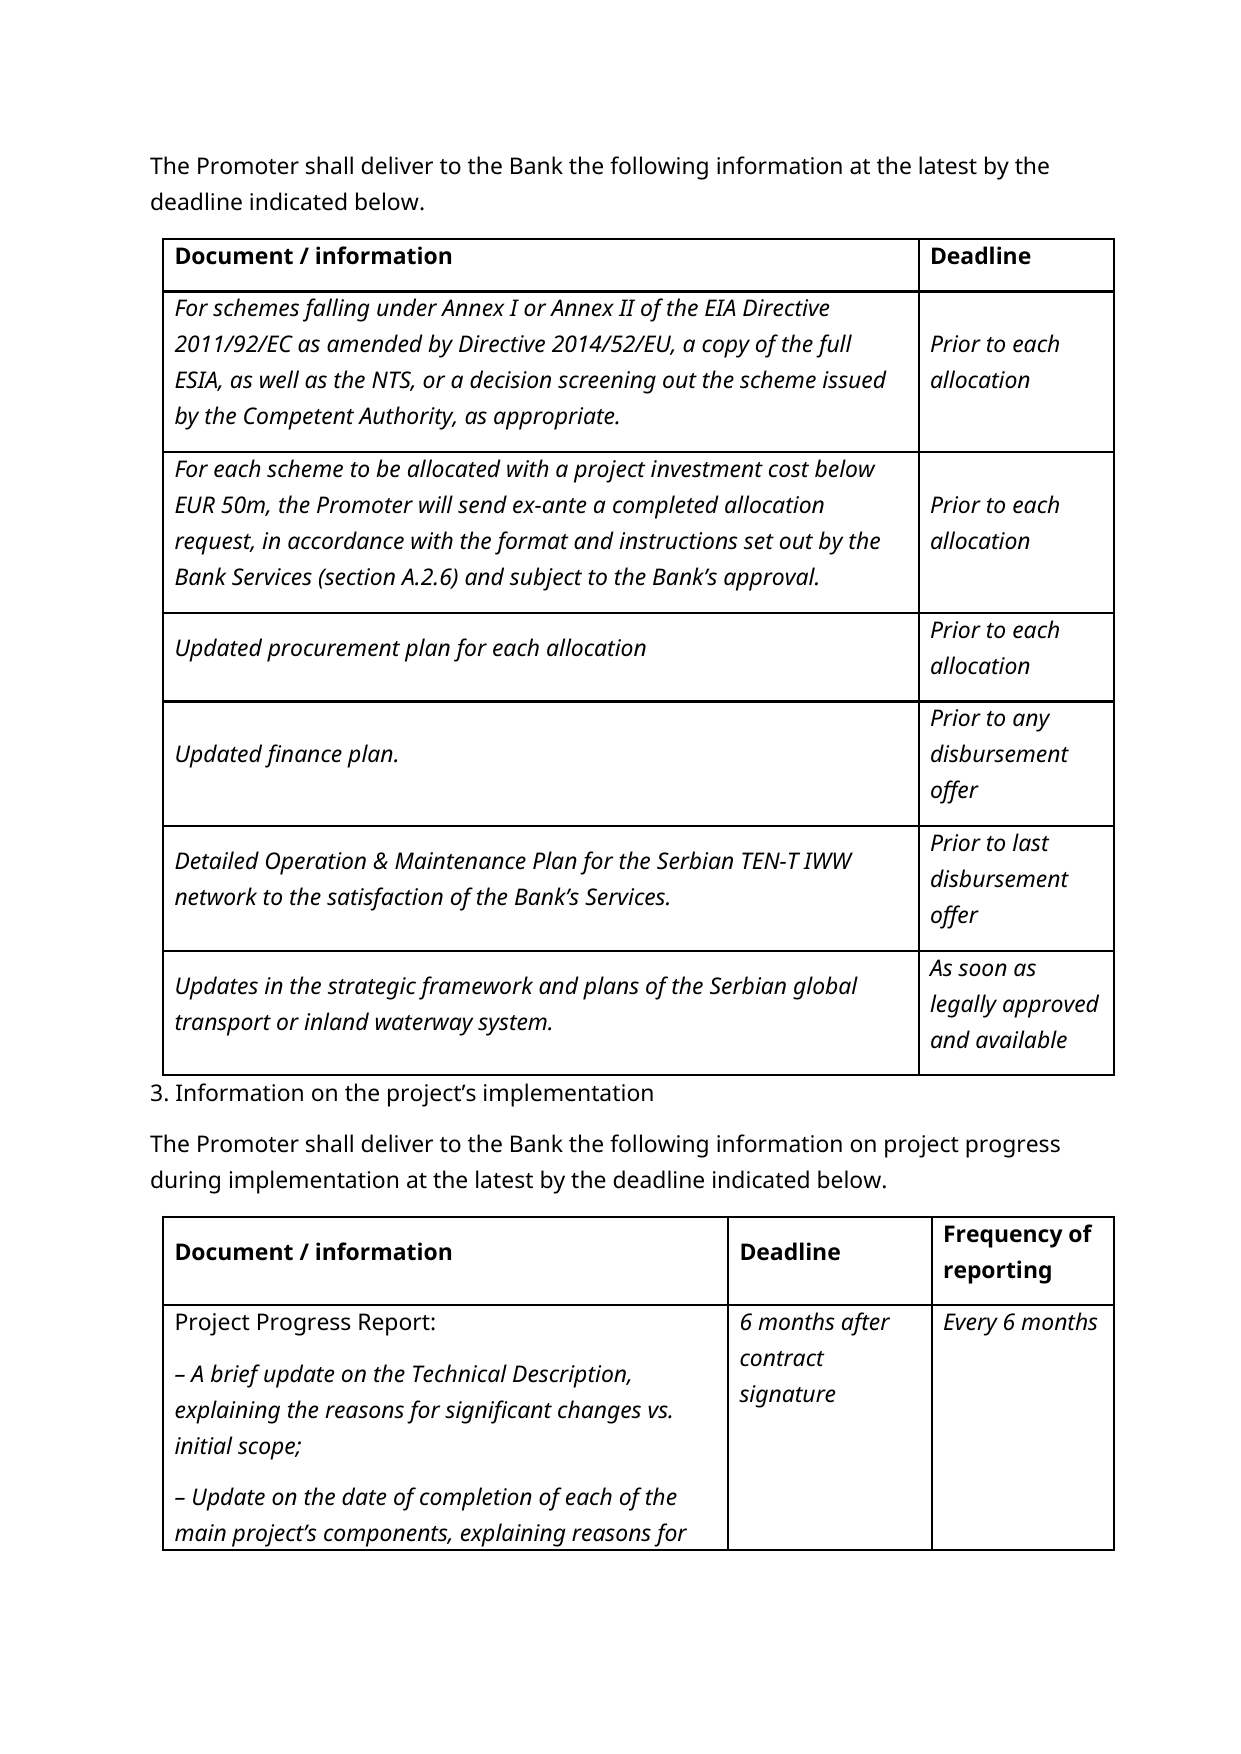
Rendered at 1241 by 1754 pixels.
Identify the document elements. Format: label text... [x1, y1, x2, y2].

table_header Deadline [920, 240, 1113, 290]
table_cell Updated finance plan. [164, 703, 918, 825]
table_header Frequency of reporting [933, 1218, 1113, 1304]
table_cell Prior to last disbursement offer [920, 827, 1113, 950]
table_cell Updated procurement plan for each allocation [164, 614, 918, 700]
table_header Deadline [729, 1218, 931, 1304]
table_cell For each scheme to be allocated with a project investment cost below EUR 50m, the Promoter will send ex-ante a completed allocation request, in accordance with the format and instructions set out by the Bank Services (section A.2.6) and subject to the Bank’s approval. [164, 453, 918, 612]
table_cell Every 6 months [933, 1306, 1113, 1548]
table_cell For schemes falling under Annex I or Annex II of the EIA Directive 2011/92/EC as amended by Directive 2014/52/EU, a copy of the full ESIA, as well as the NTS, or a decision screening out the scheme issued by the Competent Authority, as appropriate. [164, 293, 918, 451]
text 3. Information on the project’s implementation [150, 1076, 1090, 1108]
text The Promoter shall deliver to the Bank the following information at the latest by the deadline indicated below. [150, 150, 1090, 217]
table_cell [729, 1306, 931, 1548]
table_cell Prior to each allocation [920, 614, 1113, 700]
table_cell As soon as legally approved and available [920, 952, 1113, 1074]
table_cell Prior to each allocation [920, 453, 1113, 612]
text The Promoter shall deliver to the Bank the following information on project progress during implementation at the latest by the deadline indicated below. [150, 1128, 1090, 1195]
table_cell Prior to each allocation [920, 293, 1113, 451]
table_cell Detailed Operation & Maintenance Plan for the Serbian TEN-T IWW network to the satisfaction of the Bank’s Services. [164, 827, 918, 950]
table_header Document / information [164, 240, 918, 290]
table_header Document / information [164, 1218, 727, 1304]
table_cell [164, 1306, 727, 1548]
table_cell Prior to any disbursement offer [920, 703, 1113, 825]
table_cell Updates in the strategic framework and plans of the Serbian global transport or inland waterway system. [164, 952, 918, 1074]
